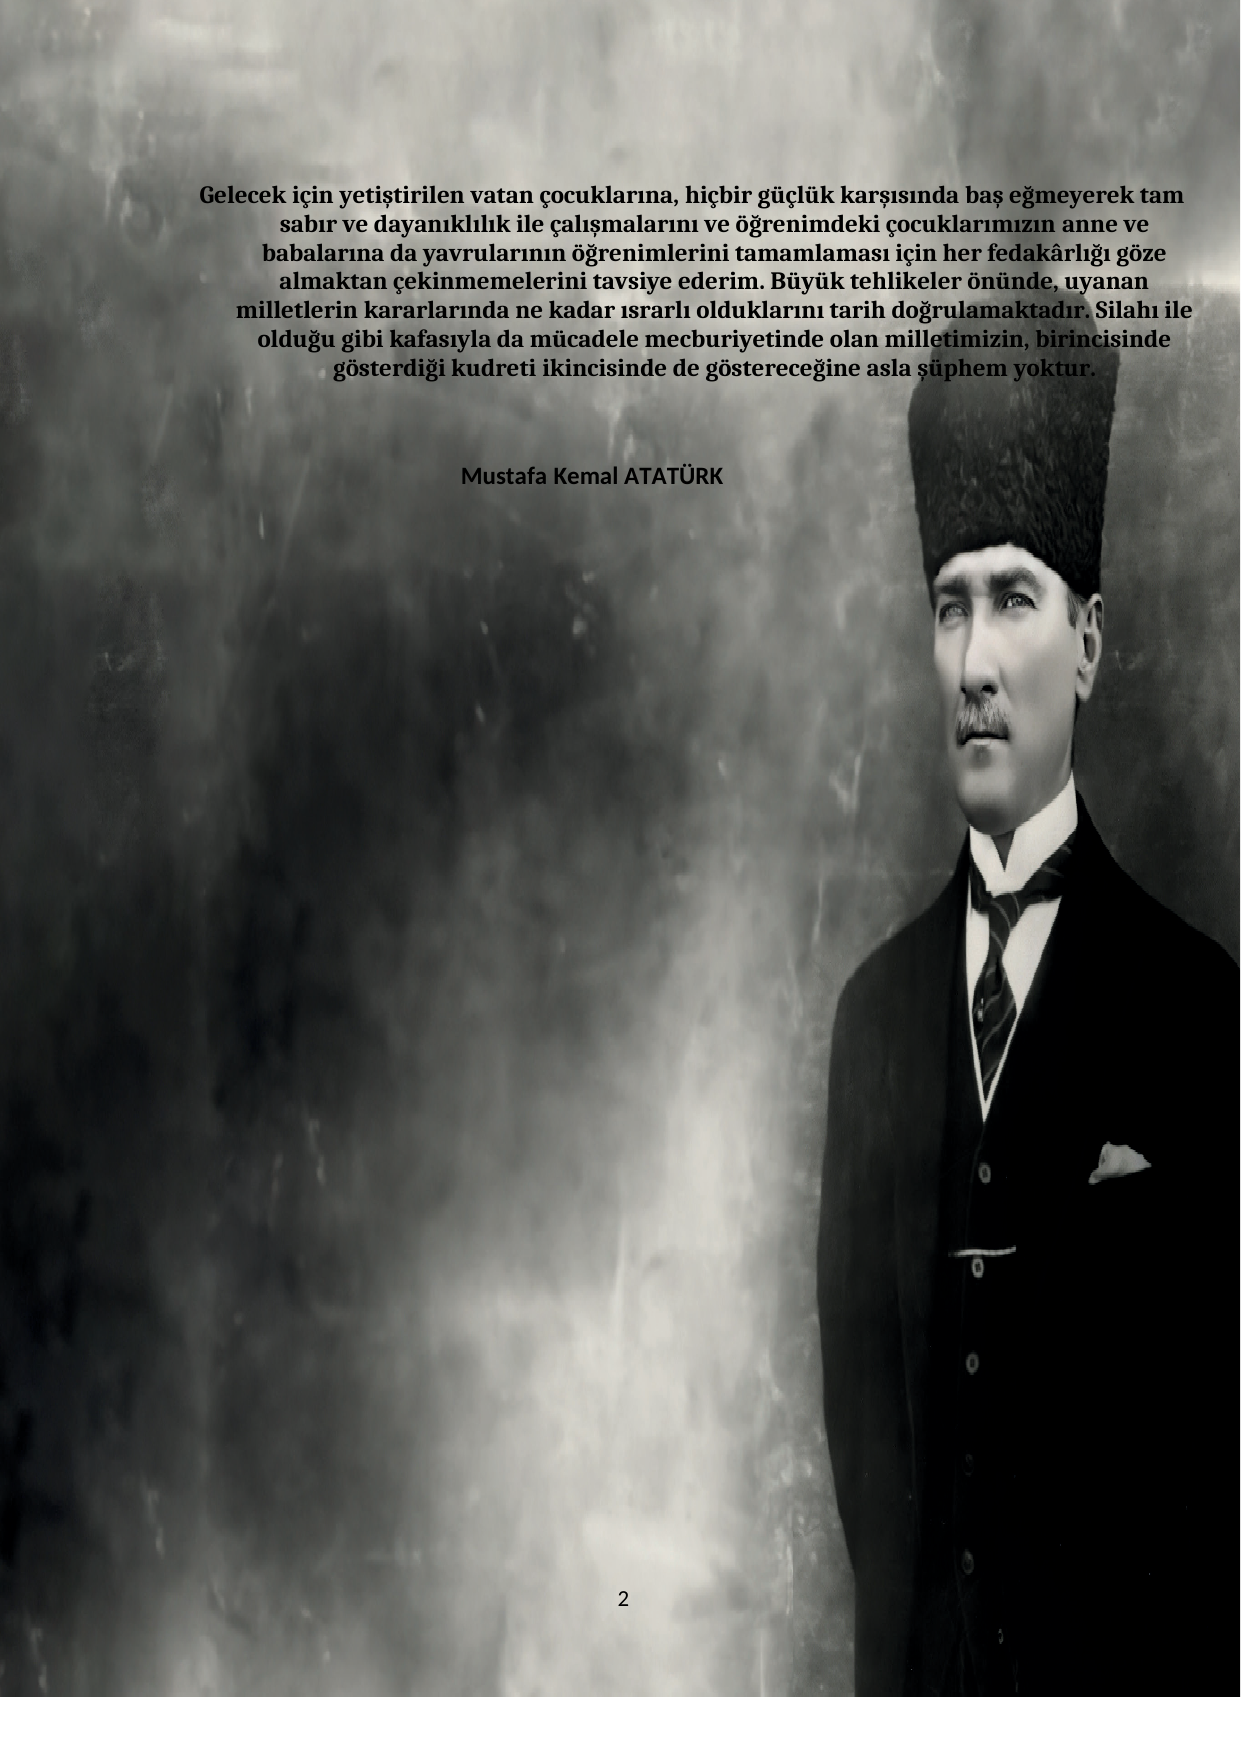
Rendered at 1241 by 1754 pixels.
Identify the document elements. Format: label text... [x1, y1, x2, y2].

text Mustafa Kemal ATATÜRK [48, 460, 1198, 490]
subtitle Gelecek için yetiştirilen vatan çocuklarına, hiçbir güçlük karşısında baş eğmeyerek tam sabır ve dayanıklılık ile çalışmalarını ve öğrenimdeki çocuklarımızın anne ve babalarına da yavrularının öğrenimlerini tamamlaması için her fedakârlığı göze almaktan çekinmemelerini tavsiye ederim. Büyük tehlikeler önünde, uyanan milletlerin kararlarında ne kadar ısrarlı olduklarını tarih doğrulamaktadır. Silahı ile olduğu gibi kafasıyla da mücadele mecburiyetinde olan milletimizin, birincisinde gösterdiği kudreti ikincisinde de göstereceğine asla şüphem yoktur. [185, 181, 1198, 382]
picture [0, 0, 1241, 1697]
